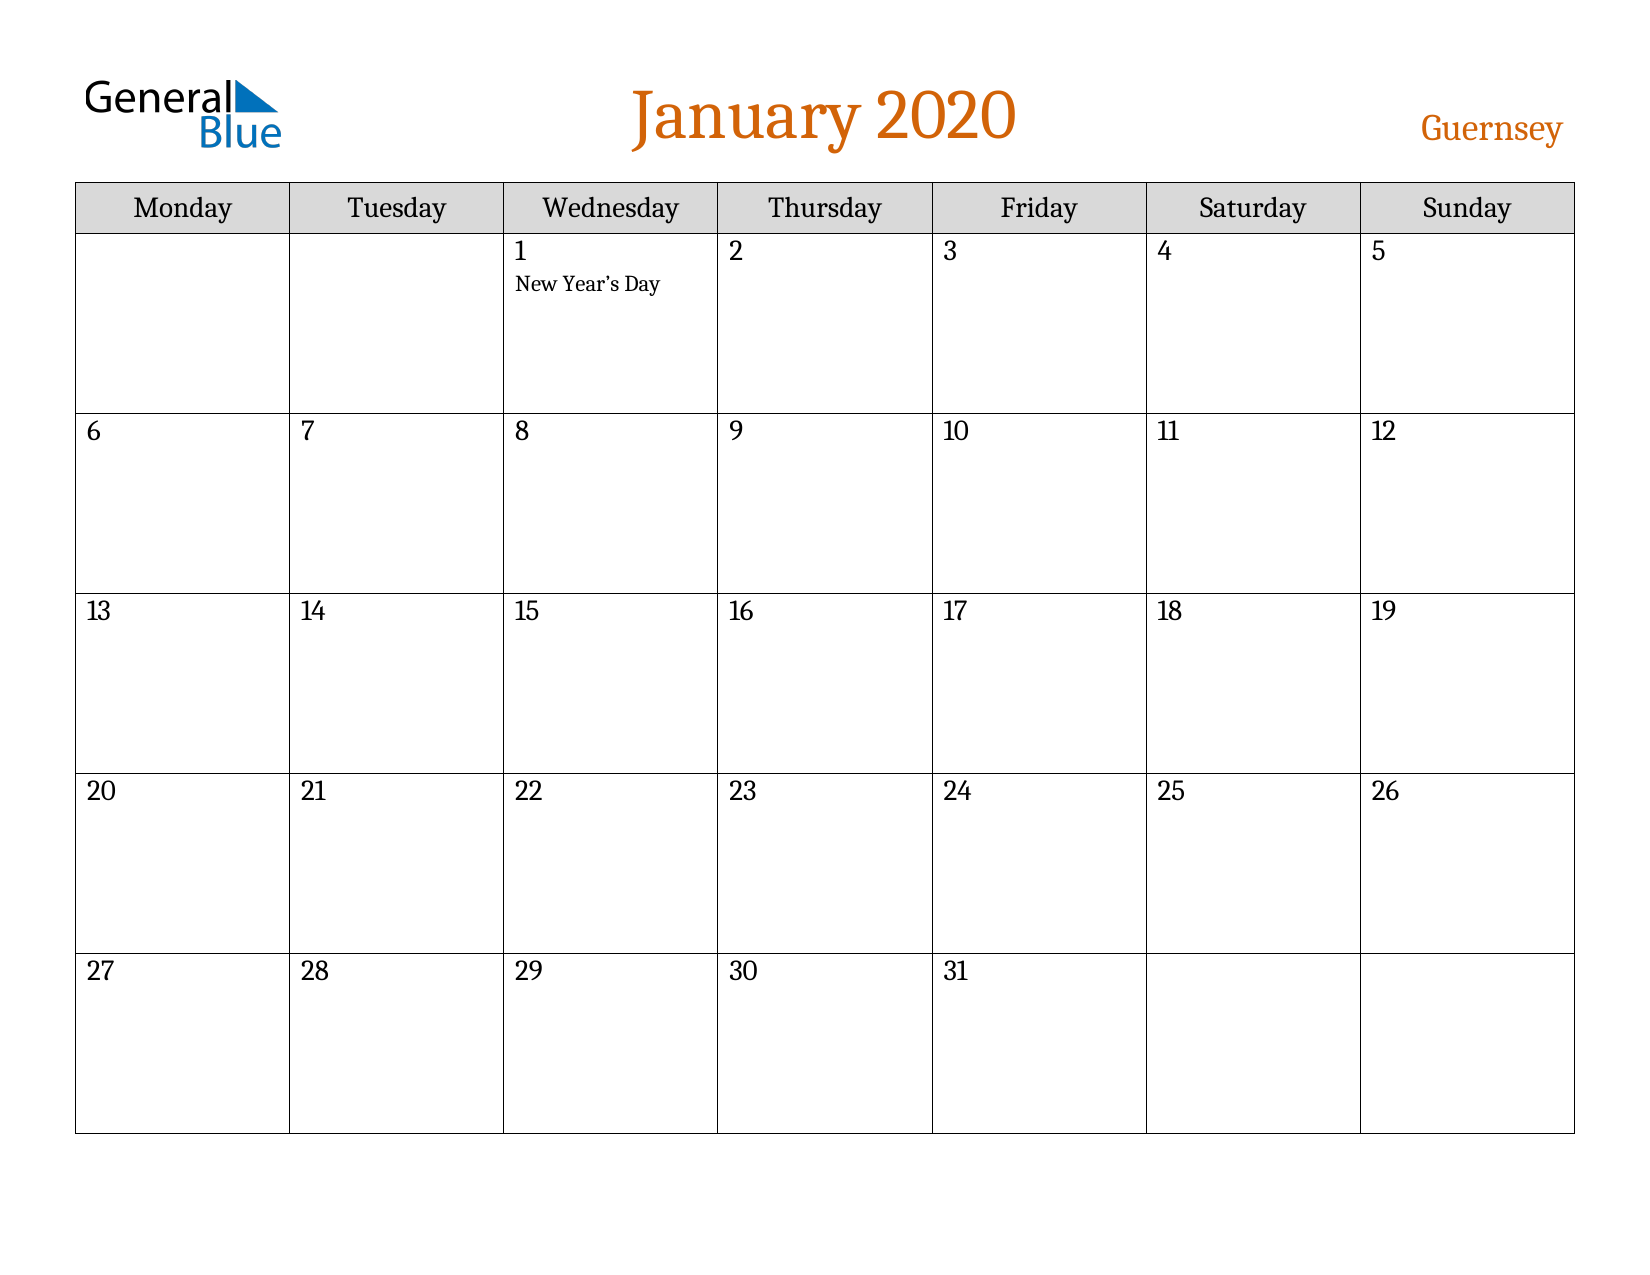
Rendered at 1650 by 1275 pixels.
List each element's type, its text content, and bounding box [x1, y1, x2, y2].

table_cell Monday [76, 183, 289, 233]
table_cell [1361, 954, 1574, 990]
table_cell [1361, 630, 1574, 773]
table_cell 10 [933, 414, 1146, 450]
table_header [76, 75, 503, 182]
table_cell [933, 450, 1146, 593]
table_cell [1361, 810, 1574, 953]
table_cell 27 [76, 954, 289, 990]
table_cell [76, 810, 289, 953]
table_cell [76, 450, 289, 593]
table_cell 14 [290, 594, 503, 630]
table_cell [290, 990, 503, 1133]
table_cell [1147, 270, 1360, 413]
table_cell [933, 810, 1146, 953]
table_cell [76, 630, 289, 773]
table_cell [290, 450, 503, 593]
table_cell 3 [933, 234, 1146, 270]
table_cell [1361, 270, 1574, 413]
table_cell Wednesday [504, 183, 717, 233]
table_cell [290, 270, 503, 413]
table_cell [1147, 630, 1360, 773]
table_cell [1147, 450, 1360, 593]
table_cell Tuesday [290, 183, 503, 233]
table_cell 6 [76, 414, 289, 450]
table_cell 7 [290, 414, 503, 450]
table_cell 17 [933, 594, 1146, 630]
table_cell 18 [1147, 594, 1360, 630]
table_cell Thursday [718, 183, 932, 233]
table_cell [504, 990, 717, 1133]
table_cell 19 [1361, 594, 1574, 630]
table_header Guernsey [1146, 75, 1574, 182]
table_cell 1 [504, 234, 717, 270]
table_cell [718, 630, 932, 773]
table_cell [933, 630, 1146, 773]
table_cell Saturday [1147, 183, 1360, 233]
table_cell [933, 270, 1146, 413]
table_cell [718, 810, 932, 953]
table_cell 13 [76, 594, 289, 630]
table_cell [718, 990, 932, 1133]
table_cell 15 [504, 594, 717, 630]
table_cell 24 [933, 774, 1146, 810]
table_cell [1147, 810, 1360, 953]
table_cell [504, 450, 717, 593]
table_cell [76, 270, 289, 413]
table_cell [933, 990, 1146, 1133]
table_cell 23 [718, 774, 932, 810]
table_cell [1147, 954, 1360, 990]
table_cell 16 [718, 594, 932, 630]
table_cell [76, 990, 289, 1133]
table_cell 4 [1147, 234, 1360, 270]
table_cell 30 [718, 954, 932, 990]
table_cell [504, 810, 717, 953]
table_cell 31 [933, 954, 1146, 990]
table_cell [1361, 990, 1574, 1133]
table_cell 12 [1361, 414, 1574, 450]
table_cell 2 [718, 234, 932, 270]
table_cell [290, 810, 503, 953]
table_cell 5 [1361, 234, 1574, 270]
table_cell 28 [290, 954, 503, 990]
table_cell [76, 234, 289, 270]
table_cell New Year’s Day [504, 270, 717, 413]
table_cell [504, 630, 717, 773]
table_cell [718, 450, 932, 593]
table_cell 25 [1147, 774, 1360, 810]
table_cell 9 [718, 414, 932, 450]
table_cell 22 [504, 774, 717, 810]
picture [86, 80, 281, 148]
table_cell 29 [504, 954, 717, 990]
table_cell [290, 630, 503, 773]
table_cell Sunday [1361, 183, 1574, 233]
table_cell 8 [504, 414, 717, 450]
table_cell Friday [933, 183, 1146, 233]
table_cell 20 [76, 774, 289, 810]
table_cell [290, 234, 503, 270]
table_cell 26 [1361, 774, 1574, 810]
table_header January 2020 [504, 75, 1146, 182]
table_cell [1147, 990, 1360, 1133]
table_cell [1361, 450, 1574, 593]
table_cell 11 [1147, 414, 1360, 450]
table_cell [718, 270, 932, 413]
table_cell 21 [290, 774, 503, 810]
